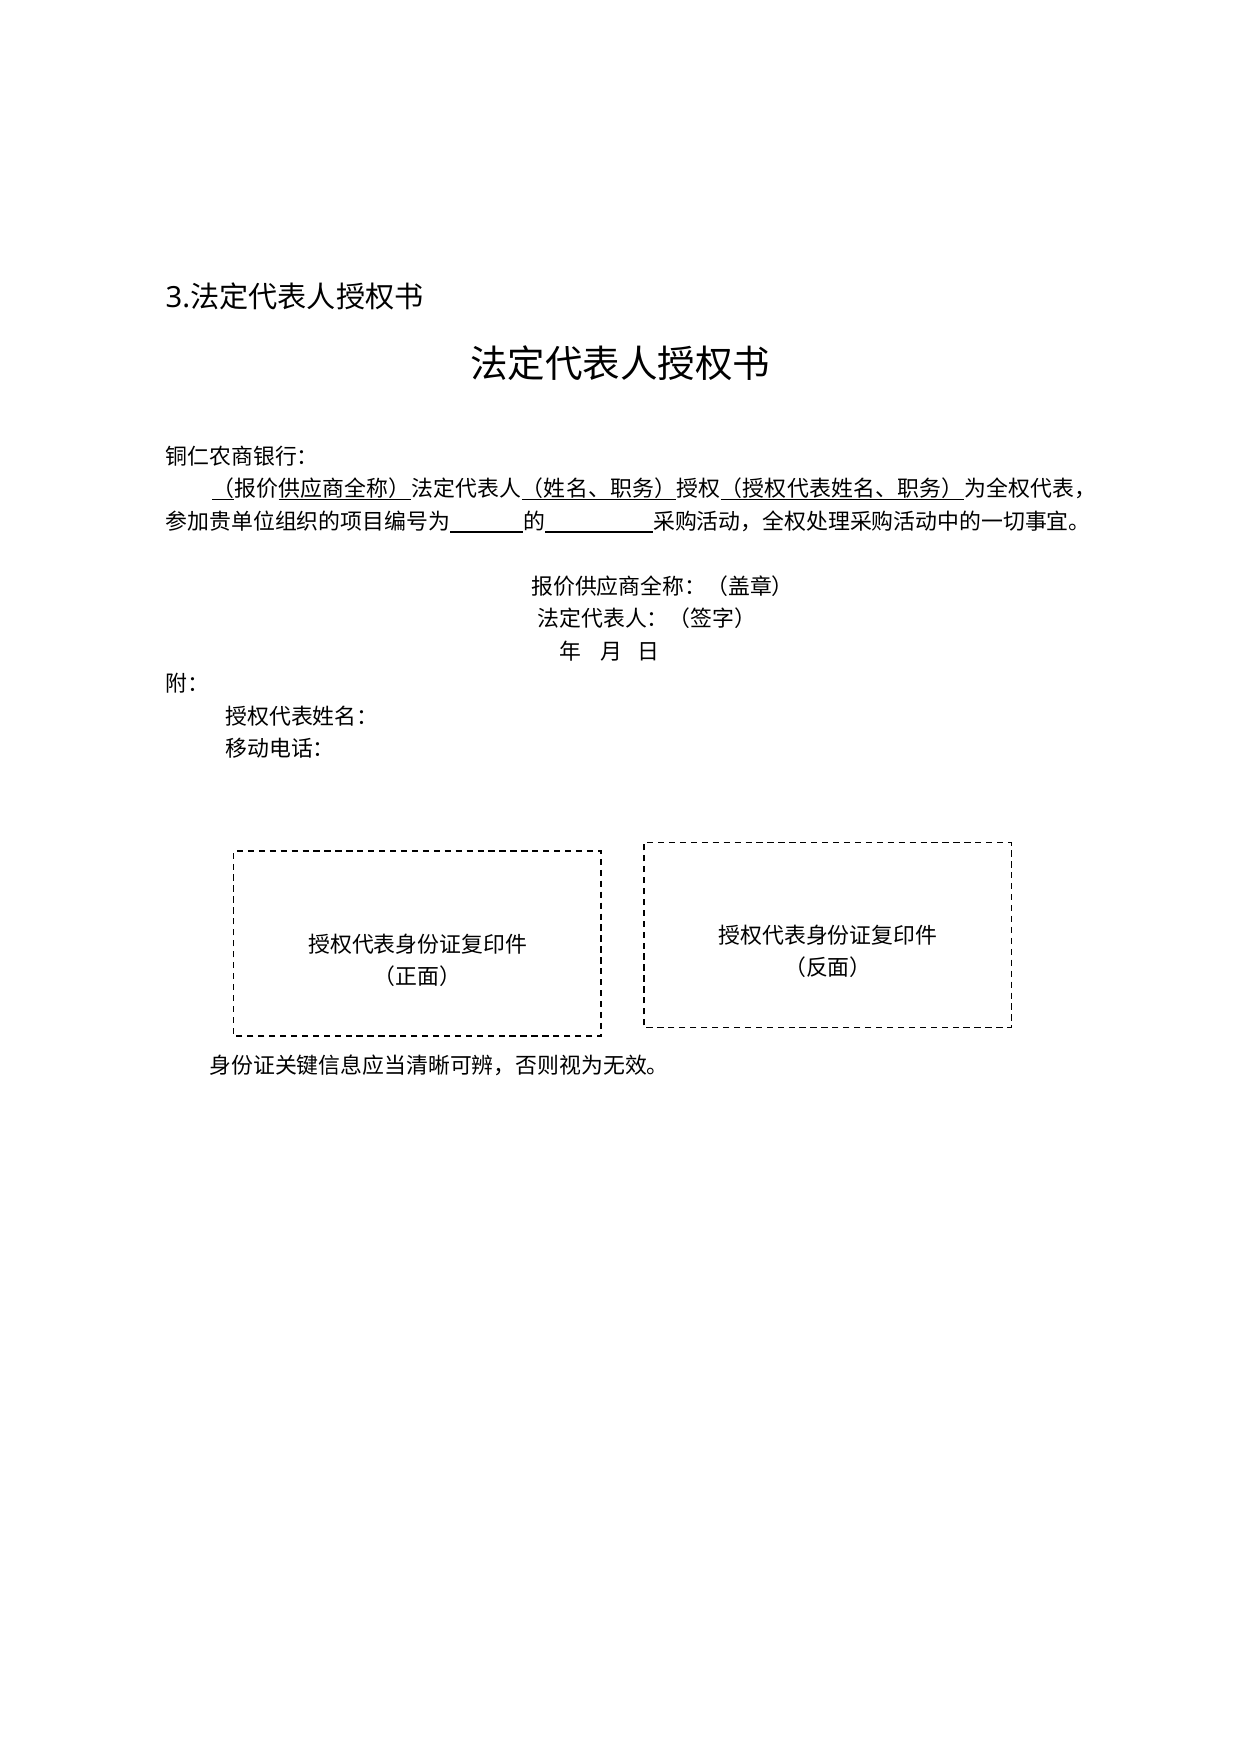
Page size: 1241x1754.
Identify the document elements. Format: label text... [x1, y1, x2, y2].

text （报价供应商全称）法定代表人（姓名、职务）授权（授权代表姓名、职务）为全权代表，参加贵单位组织的项目编号为 的 采购活动，全权处理采购活动中的一切事宜。 [165, 471, 1075, 536]
text 铜仁农商银行： [165, 438, 1075, 471]
text 授权代表姓名： [165, 698, 1075, 731]
text 法定代表人授权书 [165, 328, 1075, 393]
text 3.法定代表人授权书 [165, 274, 1075, 316]
text 附： [165, 666, 1075, 698]
text 身份证关键信息应当清晰可辨，否则视为无效。 [165, 1047, 1075, 1080]
text 移动电话： [165, 731, 1075, 763]
text 报价供应商全称：（盖章） [165, 568, 1075, 601]
text 法定代表人：（签字） [165, 601, 1075, 633]
text 年 月 日 [165, 633, 1075, 666]
